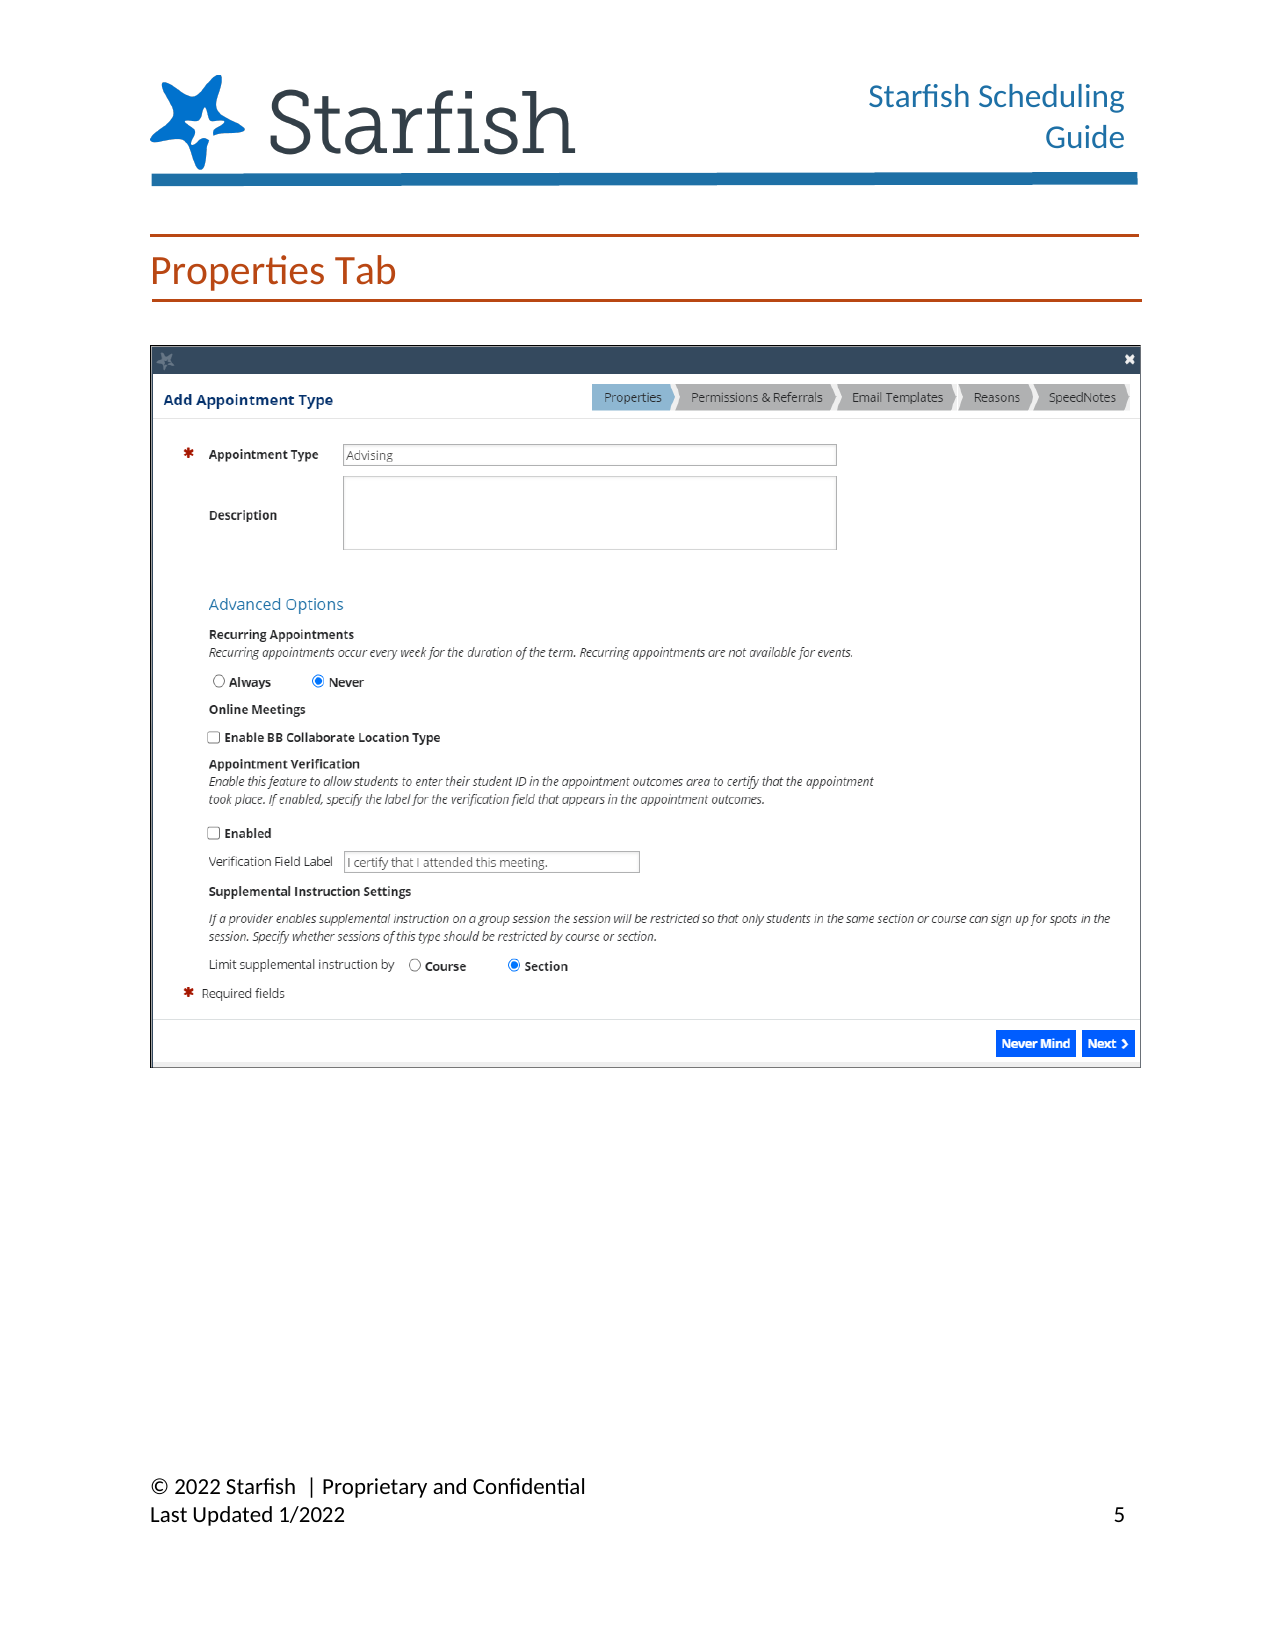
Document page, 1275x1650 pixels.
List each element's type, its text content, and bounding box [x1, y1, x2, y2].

subtitle Properties Tab [150, 244, 1125, 295]
picture [150, 345, 1141, 1068]
picture [150, 75, 575, 170]
